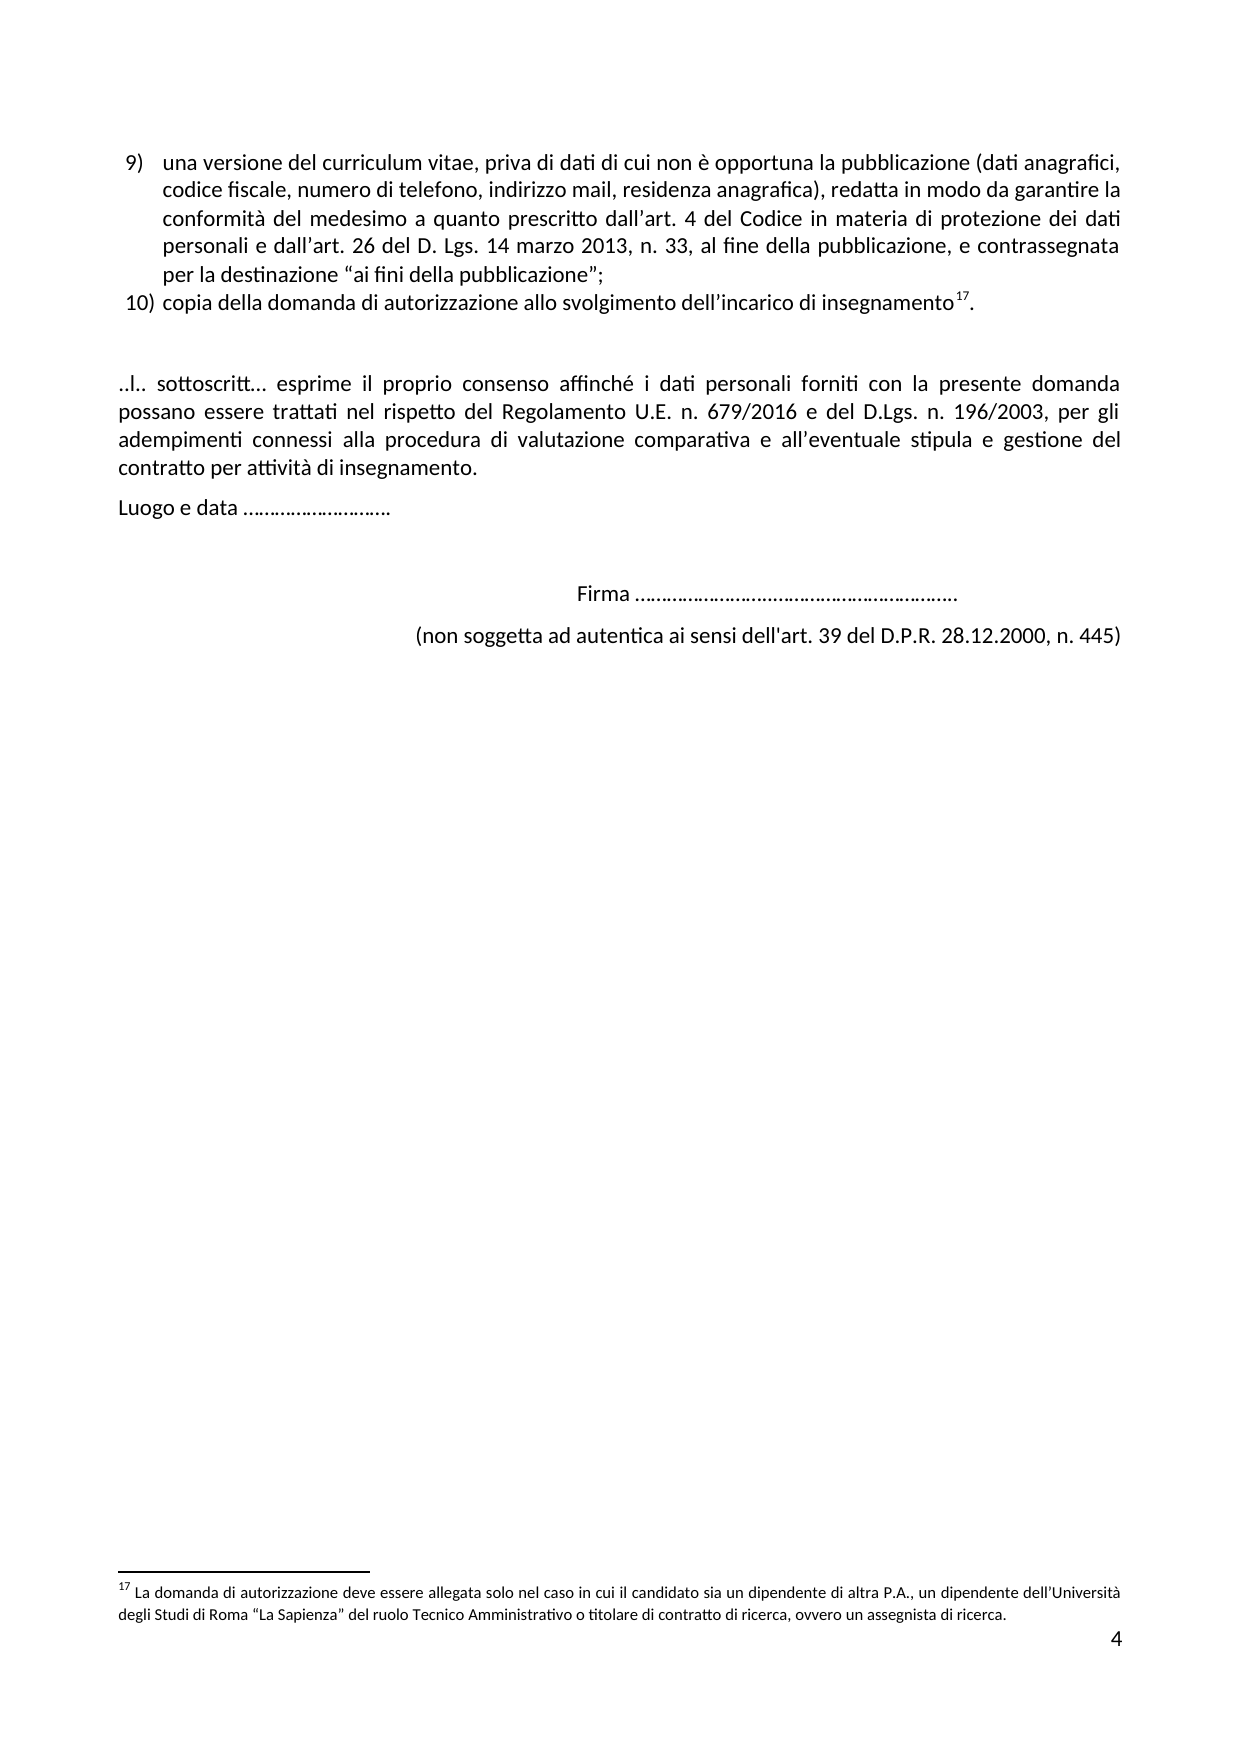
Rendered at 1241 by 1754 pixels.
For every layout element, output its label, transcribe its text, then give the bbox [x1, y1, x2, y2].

list copia della domanda di autorizzazione allo svolgimento dell’incarico di insegnamento. [125, 288, 1122, 316]
text (non soggetta ad autentica ai sensi dell'art. 39 del D.P.R. 28.12.2000, n. 445) [118, 621, 1122, 649]
list una versione del curriculum vitae, priva di dati di cui non è opportuna la pubblicazione (dati anagrafici, codice fiscale, numero di telefono, indirizzo mail, residenza anagrafica), redatta in modo da garantire la conformità del medesimo a quanto prescritto dall’art. 4 del Codice in materia di protezione dei dati personali e dall’art. 26 del D. Lgs. 14 marzo 2013, n. 33, al fine della pubblicazione, e contrassegnata per la destinazione “ai fini della pubblicazione”; [125, 148, 1122, 288]
text Luogo e data ………………………. [118, 493, 1122, 521]
text Firma ……………………..…………………………….. [413, 579, 1122, 607]
text ..l.. sottoscritt… esprime il proprio consenso affinché i dati personali forniti con la presente domanda possano essere trattati nel rispetto del Regolamento U.E. n. 679/2016 e del D.Lgs. n. 196/2003, per gli adempimenti connessi alla procedura di valutazione comparativa e all’eventuale stipula e gestione del contratto per attività di insegnamento. [118, 369, 1122, 481]
